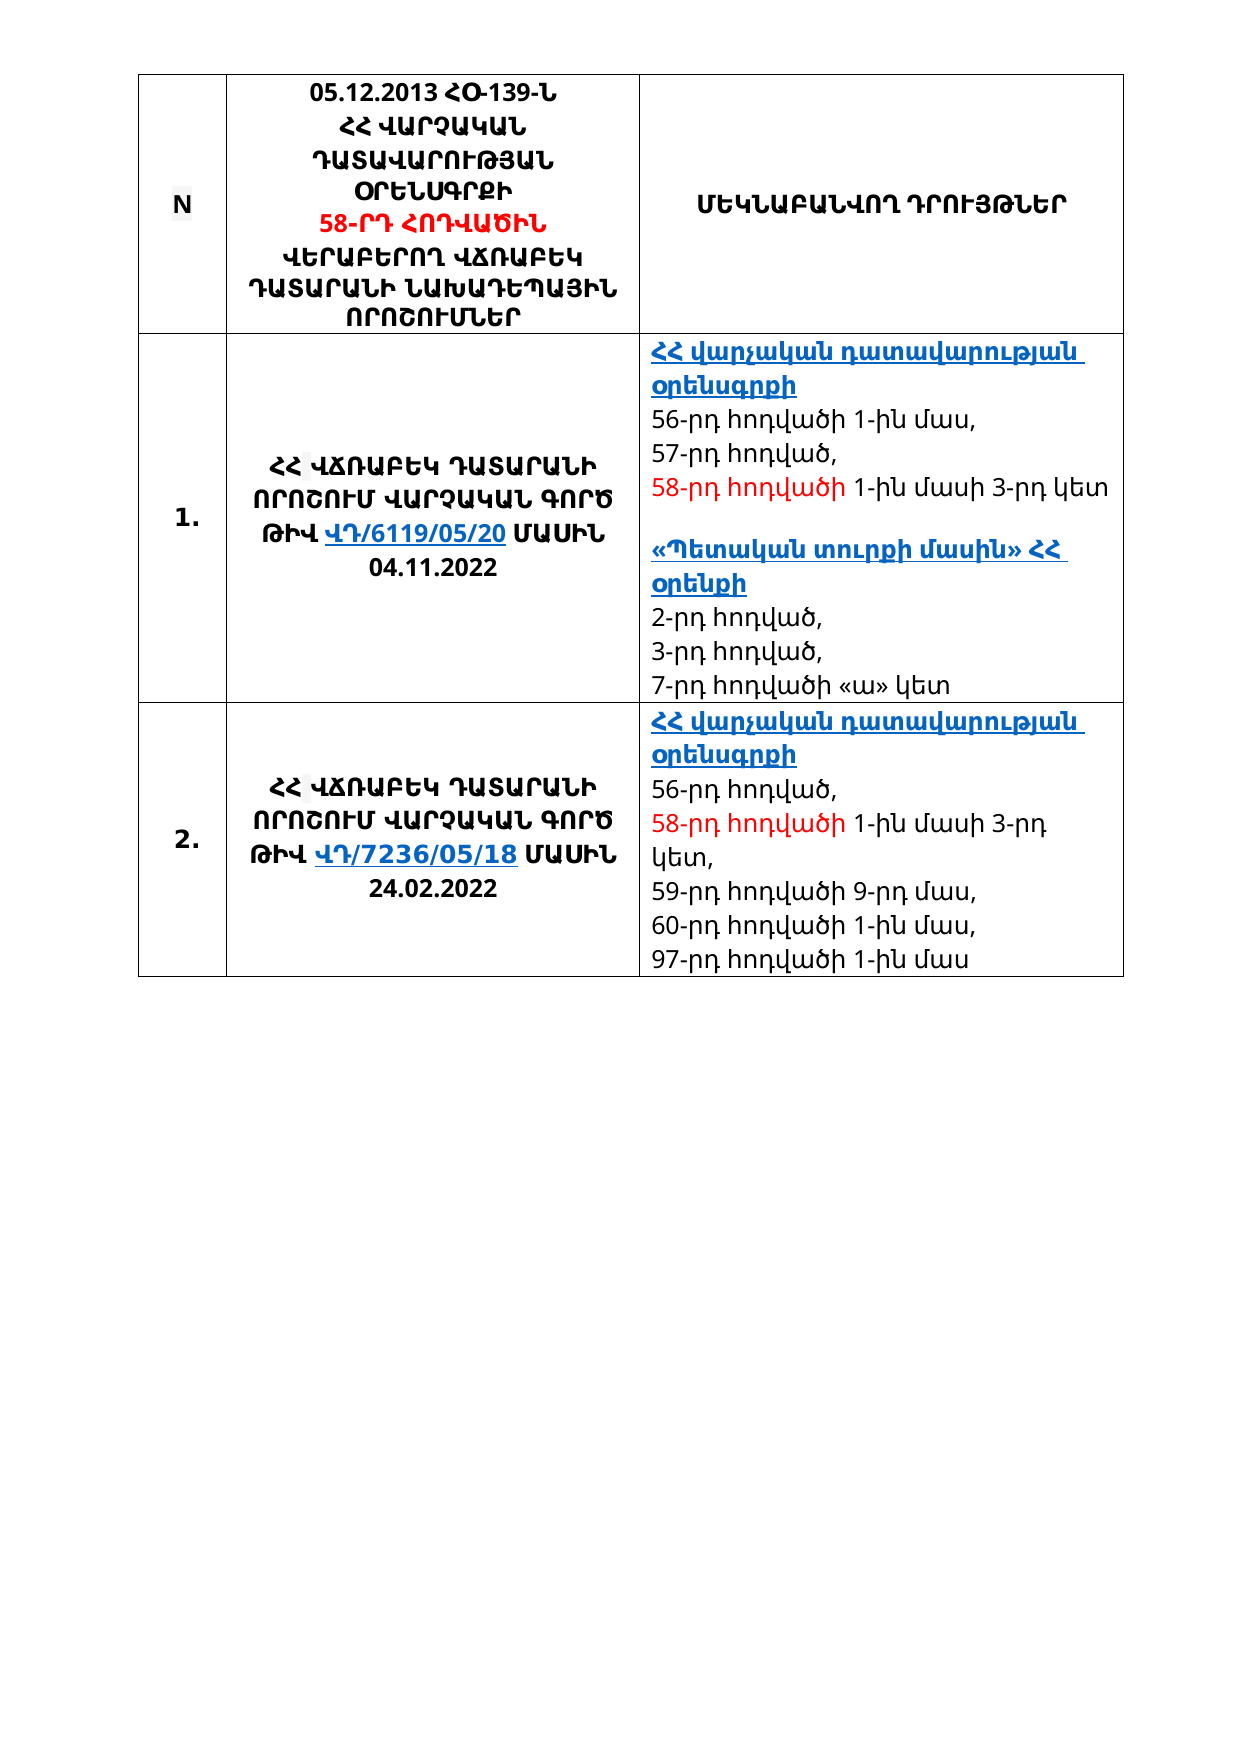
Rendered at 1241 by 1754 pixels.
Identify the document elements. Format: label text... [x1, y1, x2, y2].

table_header N [139, 75, 226, 332]
table_cell ՀՀ ՎՃՌԱԲԵԿ ԴԱՏԱՐԱՆԻ ՈՐՈՇՈՒՄ ՎԱՐՉԱԿԱՆ ԳՈՐԾ ԹԻՎ ՎԴ/6119/05/20 ՄԱՍԻՆ 04.11.2022 [227, 334, 639, 702]
table_header ՄԵԿՆԱԲԱՆՎՈՂ ԴՐՈՒՅԹՆԵՐ [640, 75, 1123, 332]
table_cell [139, 334, 226, 702]
table_cell ՀՀ վարչական դատավարության օրենսգրքի 56-րդ հոդված, 58-րդ հոդվածի 1-ին մասի 3-րդ կետ, 59-րդ հոդվածի 9-րդ մաս, 60-րդ հոդվածի 1-ին մաս, 97-րդ հոդվածի 1-ին մաս [640, 703, 1123, 976]
table_cell ՀՀ ՎՃՌԱԲԵԿ ԴԱՏԱՐԱՆԻ ՈՐՈՇՈՒՄ ՎԱՐՉԱԿԱՆ ԳՈՐԾ ԹԻՎ ՎԴ/7236/05/18 ՄԱՍԻՆ 24.02.2022 [227, 703, 639, 976]
table_cell ՀՀ վարչական դատավարության օրենսգրքի 56-րդ հոդվածի 1-ին մաս, 57-րդ հոդված, 58-րդ հոդվածի 1-ին մասի 3-րդ կետ «Պետական տուրքի մասին» ՀՀ օրենքի 2-րդ հոդված, 3-րդ հոդված, 7-րդ հոդվածի «ա» կետ [640, 334, 1123, 702]
table_cell [139, 703, 226, 976]
table_header 05.12.2013 ՀՕ-139-Ն ՀՀ ՎԱՐՉԱԿԱՆ ԴԱՏԱՎԱՐՈՒԹՅԱՆ ՕՐԵՆՍԳՐՔԻ 58-ՐԴ ՀՈԴՎԱԾԻՆ ՎԵՐԱԲԵՐՈՂ ՎՃՌԱԲԵԿ ԴԱՏԱՐԱՆԻ ՆԱԽԱԴԵՊԱՅԻՆ ՈՐՈՇՈՒՄՆԵՐ [227, 75, 639, 332]
